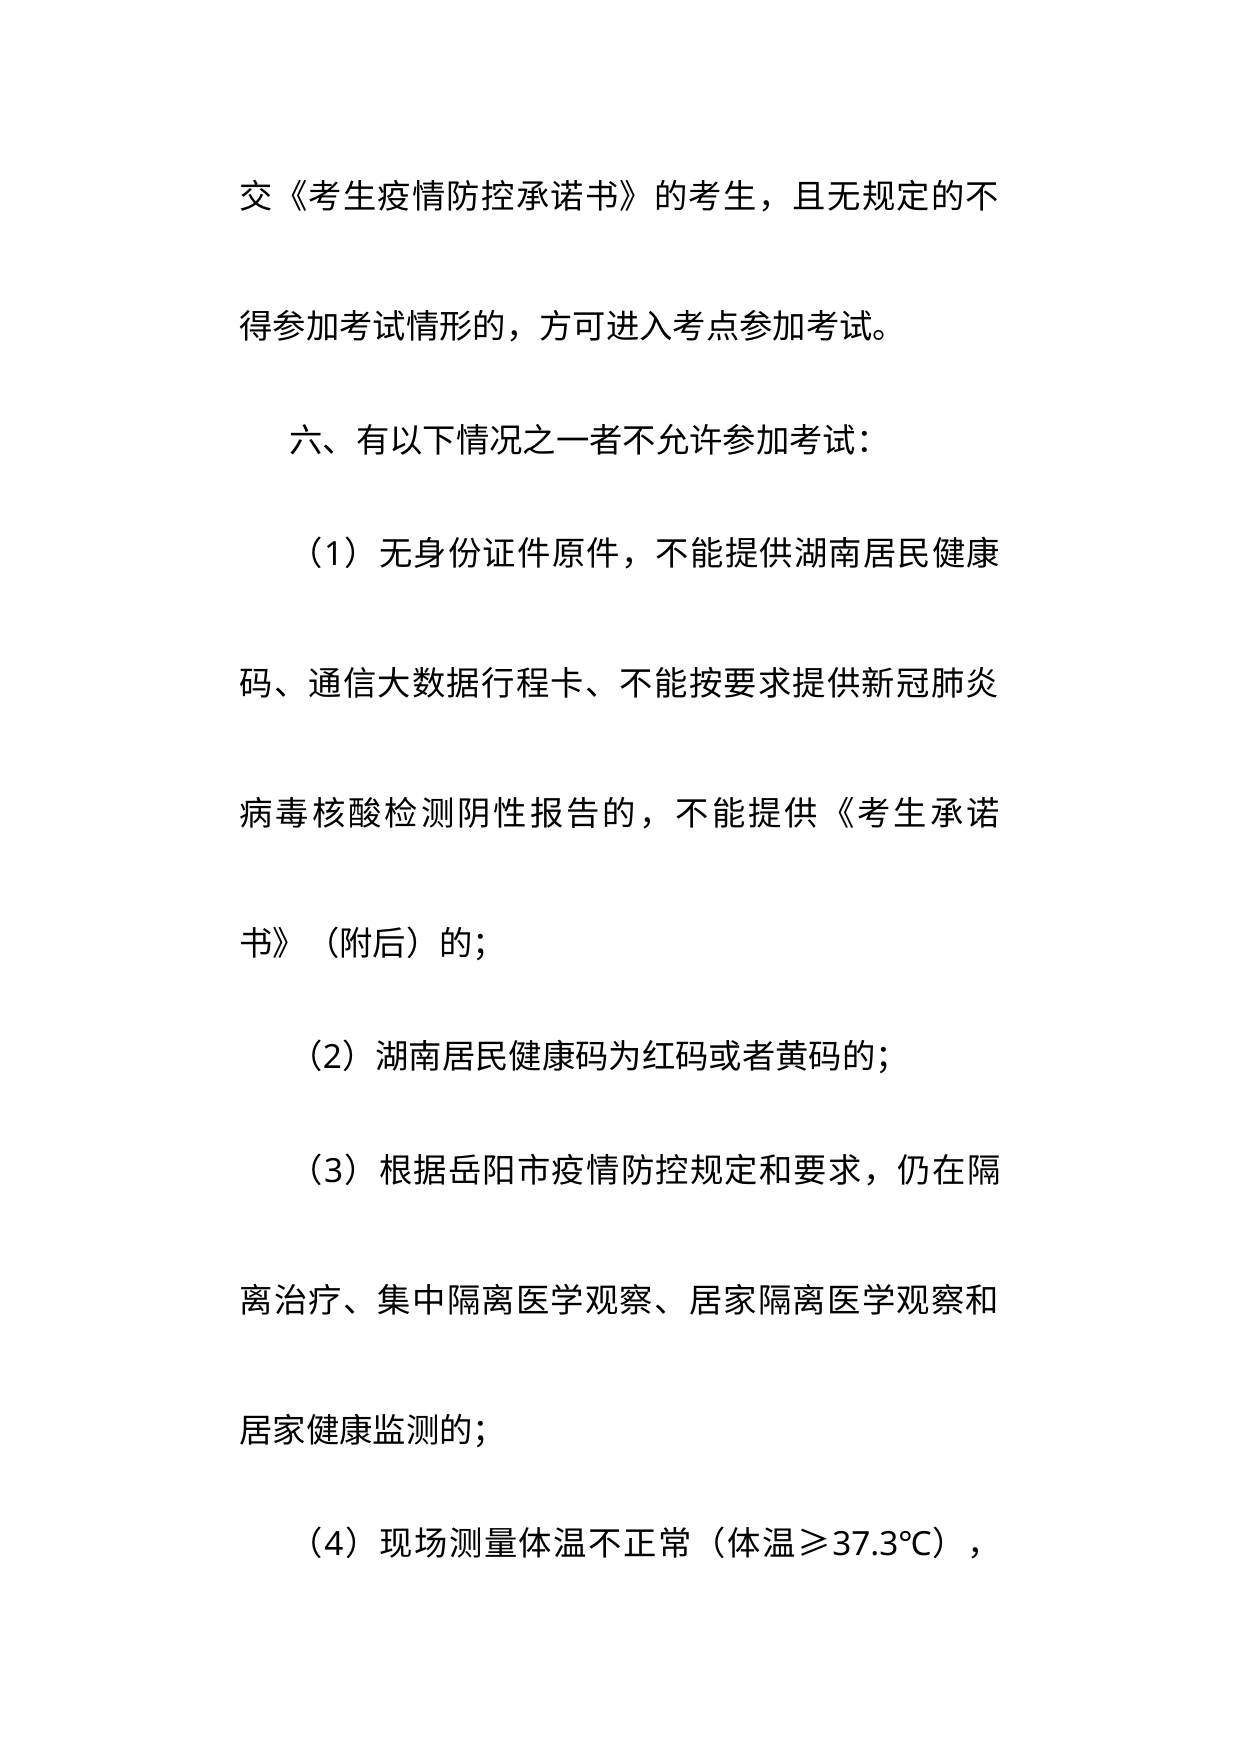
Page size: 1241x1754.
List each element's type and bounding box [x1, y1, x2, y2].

table_cell [188, 162, 1053, 1573]
